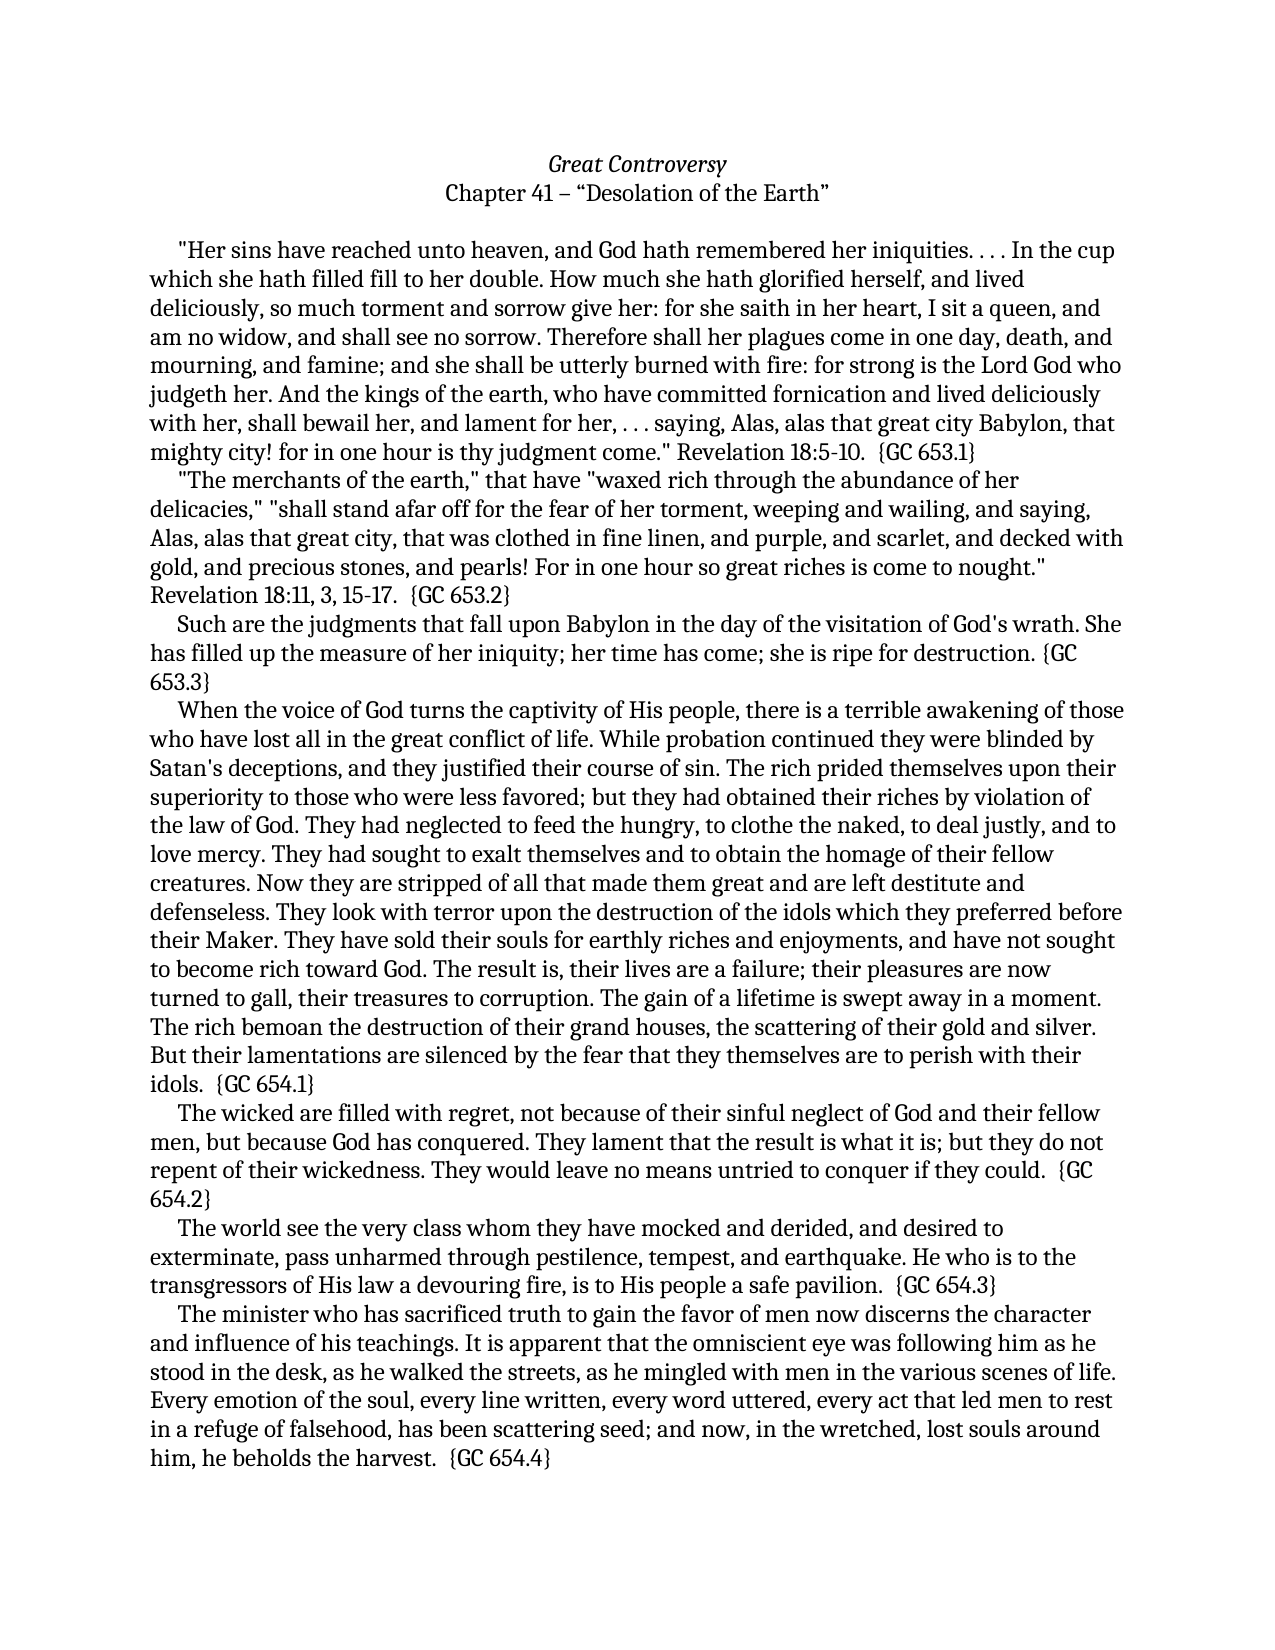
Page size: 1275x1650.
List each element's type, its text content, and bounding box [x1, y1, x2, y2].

text "The merchants of the earth," that have "waxed rich through the abundance of her delicacies," "shall stand afar off for the fear of her torment, weeping and wailing, and saying, Alas, alas that great city, that was clothed in fine linen, and purple, and scarlet, and decked with gold, and precious stones, and pearls! For in one hour so great riches is come to nought." Revelation 18:11, 3, 15-17. {GC 653.2} [150, 466, 1125, 610]
text "Her sins have reached unto heaven, and God hath remembered her iniquities. . . . In the cup which she hath filled fill to her double. How much she hath glorified herself, and lived deliciously, so much torment and sorrow give her: for she saith in her heart, I sit a queen, and am no widow, and shall see no sorrow. Therefore shall her plagues come in one day, death, and mourning, and famine; and she shall be utterly burned with fire: for strong is the Lord God who judgeth her. And the kings of the earth, who have committed fornication and lived deliciously with her, shall bewail her, and lament for her, . . . saying, Alas, alas that great city Babylon, that mighty city! for in one hour is thy judgment come." Revelation 18:5-10. {GC 653.1} [150, 236, 1125, 466]
text Great Controversy [150, 150, 1125, 179]
text The minister who has sacrificed truth to gain the favor of men now discerns the character and influence of his teachings. It is apparent that the omniscient eye was following him as he stood in the desk, as he walked the streets, as he mingled with men in the various scenes of life. Every emotion of the soul, every line written, every word uttered, every act that led men to rest in a refuge of falsehood, has been scattering seed; and now, in the wretched, lost souls around him, he beholds the harvest. {GC 654.4} [150, 1300, 1125, 1472]
text The wicked are filled with regret, not because of their sinful neglect of God and their fellow men, but because God has conquered. They lament that the result is what it is; but they do not repent of their wickedness. They would leave no means untried to conquer if they could. {GC 654.2} [150, 1099, 1125, 1214]
text Such are the judgments that fall upon Babylon in the day of the visitation of God's wrath. She has filled up the measure of her iniquity; her time has come; she is ripe for destruction. {GC 653.3} [150, 610, 1125, 696]
text The world see the very class whom they have mocked and derided, and desired to exterminate, pass unharmed through pestilence, tempest, and earthquake. He who is to the transgressors of His law a devouring fire, is to His people a safe pavilion. {GC 654.3} [150, 1214, 1125, 1300]
text When the voice of God turns the captivity of His people, there is a terrible awakening of those who have lost all in the great conflict of life. While probation continued they were blinded by Satan's deceptions, and they justified their course of sin. The rich prided themselves upon their superiority to those who were less favored; but they had obtained their riches by violation of the law of God. They had neglected to feed the hungry, to clothe the naked, to deal justly, and to love mercy. They had sought to exalt themselves and to obtain the homage of their fellow creatures. Now they are stripped of all that made them great and are left destitute and defenseless. They look with terror upon the destruction of the idols which they preferred before their Maker. They have sold their souls for earthly riches and enjoyments, and have not sought to become rich toward God. The result is, their lives are a failure; their pleasures are now turned to gall, their treasures to corruption. The gain of a lifetime is swept away in a moment. The rich bemoan the destruction of their grand houses, the scattering of their gold and silver. But their lamentations are silenced by the fear that they themselves are to perish with their idols. {GC 654.1} [150, 696, 1125, 1099]
text Chapter 41 – “Desolation of the Earth” [150, 179, 1125, 207]
